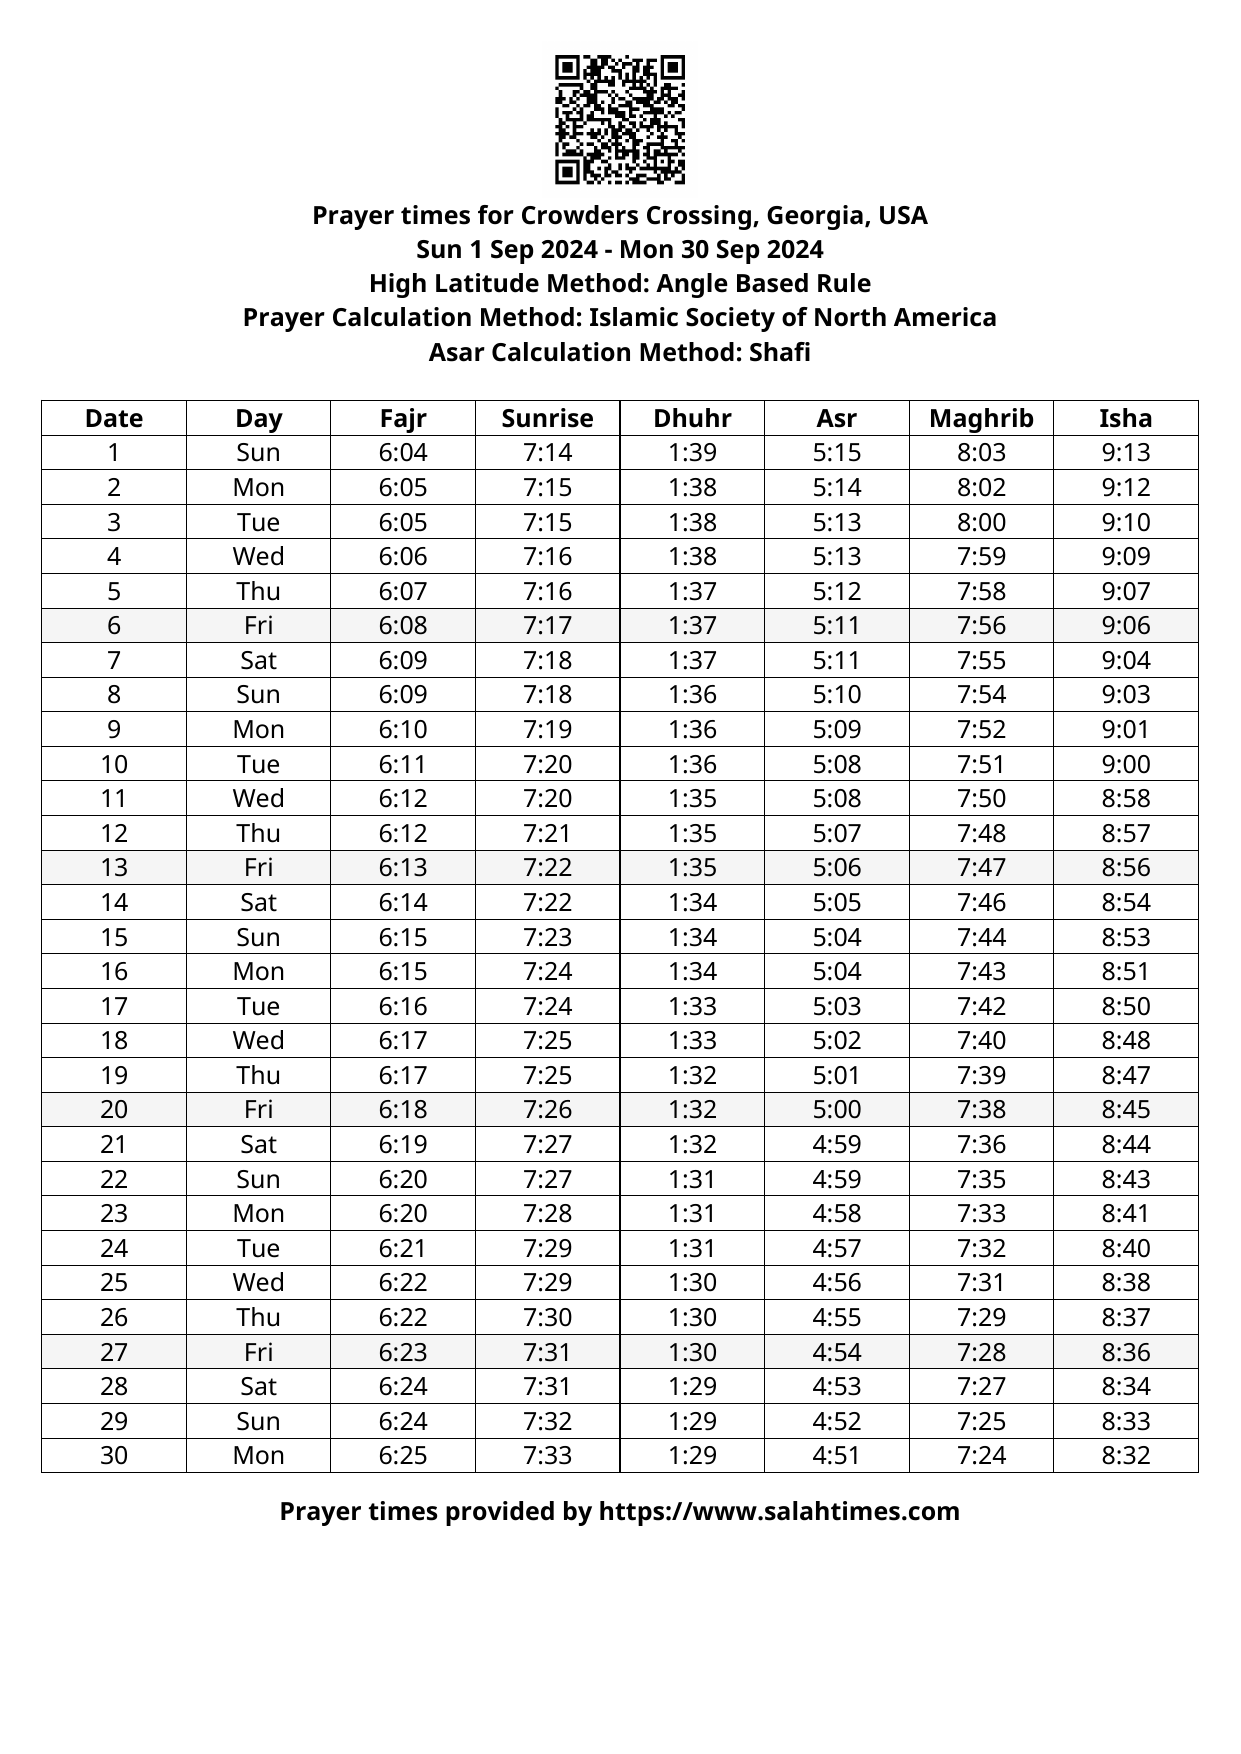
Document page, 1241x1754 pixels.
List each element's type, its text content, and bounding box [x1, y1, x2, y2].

table_cell Thu [187, 1300, 330, 1334]
table_cell Fri [187, 609, 330, 642]
table_cell Sun [187, 436, 330, 469]
table_cell 1:37 [621, 609, 764, 642]
table_cell 7:24 [476, 954, 619, 988]
table_cell 6:13 [331, 851, 475, 884]
table_cell 5:13 [765, 539, 909, 573]
table_cell 7:32 [476, 1404, 619, 1437]
table_cell 12 [42, 816, 186, 849]
table_cell 6:16 [331, 989, 475, 1022]
table_header Sunrise [476, 401, 619, 434]
table_cell 5:09 [765, 712, 909, 746]
table_cell 8:48 [1054, 1024, 1198, 1057]
table_cell Tue [187, 989, 330, 1022]
table_header Fajr [331, 401, 475, 434]
table_cell Mon [187, 1439, 330, 1472]
table_header Maghrib [910, 401, 1053, 434]
table_cell 7:15 [476, 505, 619, 538]
table_cell 1:32 [621, 1058, 764, 1092]
table_cell 7:59 [910, 539, 1053, 573]
text Prayer times provided by https://www.salahtimes.com [42, 1494, 1198, 1528]
table_cell 8:41 [1054, 1196, 1198, 1230]
table_cell 1:37 [621, 574, 764, 607]
table_cell 18 [42, 1024, 186, 1057]
table_cell 6:25 [331, 1439, 475, 1472]
table_cell 6:15 [331, 920, 475, 953]
table_cell 6:08 [331, 609, 475, 642]
table_cell 5:08 [765, 781, 909, 815]
table_cell 6:12 [331, 816, 475, 849]
table_cell 5:12 [765, 574, 909, 607]
table_cell 6:09 [331, 678, 475, 711]
table_cell 1 [42, 436, 186, 469]
table_cell 7:30 [476, 1300, 619, 1334]
table_cell 7:31 [476, 1335, 619, 1368]
table_cell 5:02 [765, 1024, 909, 1057]
table_cell 4:59 [765, 1162, 909, 1195]
table_cell 1:32 [621, 1093, 764, 1126]
table_cell 7:24 [910, 1439, 1053, 1472]
table_cell 22 [42, 1162, 186, 1195]
table_cell 1:29 [621, 1404, 764, 1437]
table_cell 6:09 [331, 643, 475, 677]
table_cell 1:31 [621, 1196, 764, 1230]
table_cell 7:29 [476, 1231, 619, 1264]
table_cell 6:18 [331, 1093, 475, 1126]
table_cell Sat [187, 1369, 330, 1403]
table_cell 17 [42, 989, 186, 1022]
table_cell 1:31 [621, 1231, 764, 1264]
table_cell 7:25 [476, 1058, 619, 1092]
table_cell Wed [187, 1024, 330, 1057]
table_cell 5:01 [765, 1058, 909, 1092]
table_cell 5:14 [765, 470, 909, 504]
table_cell 5:05 [765, 885, 909, 919]
table_cell 14 [42, 885, 186, 919]
table_cell Mon [187, 712, 330, 746]
table_cell 8:32 [1054, 1439, 1198, 1472]
table_cell Mon [187, 954, 330, 988]
table_cell 6:20 [331, 1196, 475, 1230]
table_cell 5:11 [765, 643, 909, 677]
table_cell 6:22 [331, 1266, 475, 1299]
table_cell 6:14 [331, 885, 475, 919]
table_cell 7:50 [910, 781, 1053, 815]
table_cell 4:59 [765, 1127, 909, 1161]
table_cell 6:07 [331, 574, 475, 607]
table_cell 7:39 [910, 1058, 1053, 1092]
table_cell 6:20 [331, 1162, 475, 1195]
table_cell 7:18 [476, 643, 619, 677]
table_cell Tue [187, 1231, 330, 1264]
table_cell Fri [187, 851, 330, 884]
table_cell 8:36 [1054, 1335, 1198, 1368]
table_cell 7:51 [910, 747, 1053, 780]
table_cell 9:10 [1054, 505, 1198, 538]
table_cell Sun [187, 678, 330, 711]
table_cell 3 [42, 505, 186, 538]
table_cell 15 [42, 920, 186, 953]
picture [542, 41, 699, 198]
table_cell 8:00 [910, 505, 1053, 538]
table_cell Tue [187, 505, 330, 538]
table_cell 7:33 [476, 1439, 619, 1472]
table_cell 4:55 [765, 1300, 909, 1334]
table_cell 7 [42, 643, 186, 677]
table_cell 1:39 [621, 436, 764, 469]
table_cell 4:56 [765, 1266, 909, 1299]
table_cell 5:04 [765, 954, 909, 988]
table_cell 7:24 [476, 989, 619, 1022]
table_cell 1:34 [621, 920, 764, 953]
table_cell 5:00 [765, 1093, 909, 1126]
table_cell 1:30 [621, 1335, 764, 1368]
table_cell 7:26 [476, 1093, 619, 1126]
table_cell 6:11 [331, 747, 475, 780]
table_cell Wed [187, 781, 330, 815]
table_cell Sun [187, 920, 330, 953]
table_cell 9:03 [1054, 678, 1198, 711]
table_cell 5:06 [765, 851, 909, 884]
table_cell 8:37 [1054, 1300, 1198, 1334]
table_cell Fri [187, 1335, 330, 1368]
table_header Dhuhr [621, 401, 764, 434]
table_cell Sat [187, 885, 330, 919]
table_cell 7:15 [476, 470, 619, 504]
table_cell 23 [42, 1196, 186, 1230]
table_cell 7:16 [476, 574, 619, 607]
table_cell 1:38 [621, 539, 764, 573]
table_cell 26 [42, 1300, 186, 1334]
table_cell 7:14 [476, 436, 619, 469]
table_cell 4:51 [765, 1439, 909, 1472]
table_cell 1:33 [621, 989, 764, 1022]
table_cell Thu [187, 1058, 330, 1092]
table_cell 9:04 [1054, 643, 1198, 677]
table_cell 1:30 [621, 1300, 764, 1334]
table_cell 8:43 [1054, 1162, 1198, 1195]
table_cell 6:15 [331, 954, 475, 988]
table_cell Sat [187, 1127, 330, 1161]
table_cell 1:34 [621, 885, 764, 919]
table_cell 7:27 [476, 1127, 619, 1161]
table_cell Tue [187, 747, 330, 780]
table_cell 1:35 [621, 851, 764, 884]
table_cell 7:33 [910, 1196, 1053, 1230]
table_cell 7:17 [476, 609, 619, 642]
table_cell 8:38 [1054, 1266, 1198, 1299]
table_cell 7:58 [910, 574, 1053, 607]
table_cell 8:45 [1054, 1093, 1198, 1126]
table_cell 6:22 [331, 1300, 475, 1334]
text Asar Calculation Method: Shafi [42, 334, 1198, 368]
table_cell 5 [42, 574, 186, 607]
table_cell 8:34 [1054, 1369, 1198, 1403]
table_header Day [187, 401, 330, 434]
table_cell 7:22 [476, 885, 619, 919]
table_cell Mon [187, 1196, 330, 1230]
table_cell 13 [42, 851, 186, 884]
table_cell Thu [187, 574, 330, 607]
table_cell 7:22 [476, 851, 619, 884]
table_cell 7:48 [910, 816, 1053, 849]
table_header Asr [765, 401, 909, 434]
table_cell Thu [187, 816, 330, 849]
table_cell 9:13 [1054, 436, 1198, 469]
table_cell 6:12 [331, 781, 475, 815]
table_cell 9:07 [1054, 574, 1198, 607]
table_cell 1:36 [621, 678, 764, 711]
table_cell 6:23 [331, 1335, 475, 1368]
table_cell 2 [42, 470, 186, 504]
table_cell 7:55 [910, 643, 1053, 677]
table_cell 8:56 [1054, 851, 1198, 884]
table_cell 6:24 [331, 1369, 475, 1403]
table_cell 7:32 [910, 1231, 1053, 1264]
table_cell Fri [187, 1093, 330, 1126]
table_cell Mon [187, 470, 330, 504]
table_cell 1:38 [621, 470, 764, 504]
table_cell 7:28 [476, 1196, 619, 1230]
table_cell 7:25 [476, 1024, 619, 1057]
table_cell 1:30 [621, 1266, 764, 1299]
table_header Isha [1054, 401, 1198, 434]
table_cell 5:13 [765, 505, 909, 538]
table_cell Wed [187, 539, 330, 573]
text Prayer times for Crowders Crossing, Georgia, USA [42, 198, 1198, 232]
table_cell 4:53 [765, 1369, 909, 1403]
table_cell 6:06 [331, 539, 475, 573]
table_cell 7:20 [476, 747, 619, 780]
table_cell 5:11 [765, 609, 909, 642]
table_cell 1:29 [621, 1439, 764, 1472]
table_cell 8:47 [1054, 1058, 1198, 1092]
text Sun 1 Sep 2024 - Mon 30 Sep 2024 [42, 232, 1198, 266]
table_cell 1:38 [621, 505, 764, 538]
table_cell 27 [42, 1335, 186, 1368]
table_cell 7:40 [910, 1024, 1053, 1057]
table_cell Sat [187, 643, 330, 677]
table_cell 7:21 [476, 816, 619, 849]
table_cell 8 [42, 678, 186, 711]
table_cell 8:40 [1054, 1231, 1198, 1264]
table_cell 24 [42, 1231, 186, 1264]
table_cell 11 [42, 781, 186, 815]
table_cell 9 [42, 712, 186, 746]
table_cell 8:02 [910, 470, 1053, 504]
table_cell 4 [42, 539, 186, 573]
table_cell 8:44 [1054, 1127, 1198, 1161]
table_cell 4:54 [765, 1335, 909, 1368]
table_header Date [42, 401, 186, 434]
table_cell 16 [42, 954, 186, 988]
text Prayer Calculation Method: Islamic Society of North America [42, 300, 1198, 334]
table_cell 4:52 [765, 1404, 909, 1437]
table_cell 7:52 [910, 712, 1053, 746]
table_cell 7:16 [476, 539, 619, 573]
table_cell 1:33 [621, 1024, 764, 1057]
table_cell 7:47 [910, 851, 1053, 884]
table_cell 6:17 [331, 1058, 475, 1092]
table_cell 1:36 [621, 747, 764, 780]
table_cell 1:35 [621, 816, 764, 849]
table_cell 1:34 [621, 954, 764, 988]
table_cell 7:56 [910, 609, 1053, 642]
table_cell 8:33 [1054, 1404, 1198, 1437]
table_cell 1:32 [621, 1127, 764, 1161]
table_cell 5:03 [765, 989, 909, 1022]
table_cell 7:27 [910, 1369, 1053, 1403]
text High Latitude Method: Angle Based Rule [42, 266, 1198, 300]
table_cell 7:36 [910, 1127, 1053, 1161]
table_cell 21 [42, 1127, 186, 1161]
table_cell 6 [42, 609, 186, 642]
table_cell 8:51 [1054, 954, 1198, 988]
table_cell 4:58 [765, 1196, 909, 1230]
table_cell 6:21 [331, 1231, 475, 1264]
table_cell 1:37 [621, 643, 764, 677]
table_cell 7:46 [910, 885, 1053, 919]
table_cell 6:05 [331, 505, 475, 538]
table_cell 28 [42, 1369, 186, 1403]
table_cell 8:50 [1054, 989, 1198, 1022]
table_cell 19 [42, 1058, 186, 1092]
table_cell 8:58 [1054, 781, 1198, 815]
table_cell 6:17 [331, 1024, 475, 1057]
table_cell 7:29 [910, 1300, 1053, 1334]
table_cell 7:35 [910, 1162, 1053, 1195]
table_cell 5:10 [765, 678, 909, 711]
table_cell 7:27 [476, 1162, 619, 1195]
table_cell 9:12 [1054, 470, 1198, 504]
table_cell 7:42 [910, 989, 1053, 1022]
table_cell 9:09 [1054, 539, 1198, 573]
table_cell 1:35 [621, 781, 764, 815]
table_cell 8:03 [910, 436, 1053, 469]
table_cell 7:44 [910, 920, 1053, 953]
table_cell 7:19 [476, 712, 619, 746]
table_cell 1:31 [621, 1162, 764, 1195]
table_cell 7:31 [476, 1369, 619, 1403]
table_cell 8:53 [1054, 920, 1198, 953]
table_cell 5:15 [765, 436, 909, 469]
table_cell 7:54 [910, 678, 1053, 711]
table_cell 4:57 [765, 1231, 909, 1264]
table_cell Sun [187, 1404, 330, 1437]
table_cell 20 [42, 1093, 186, 1126]
table_cell 7:23 [476, 920, 619, 953]
table_cell 7:28 [910, 1335, 1053, 1368]
table_cell Sun [187, 1162, 330, 1195]
table_cell 10 [42, 747, 186, 780]
table_cell 6:24 [331, 1404, 475, 1437]
table_cell 30 [42, 1439, 186, 1472]
table_cell 6:04 [331, 436, 475, 469]
table_cell 6:05 [331, 470, 475, 504]
table_cell 25 [42, 1266, 186, 1299]
table_cell 8:57 [1054, 816, 1198, 849]
table_cell 5:07 [765, 816, 909, 849]
table_cell 5:08 [765, 747, 909, 780]
table_cell 8:54 [1054, 885, 1198, 919]
table_cell 1:29 [621, 1369, 764, 1403]
table_cell 6:10 [331, 712, 475, 746]
table_cell 9:06 [1054, 609, 1198, 642]
table_cell Wed [187, 1266, 330, 1299]
table_cell 7:29 [476, 1266, 619, 1299]
table_cell 5:04 [765, 920, 909, 953]
table_cell 6:19 [331, 1127, 475, 1161]
table_cell 9:00 [1054, 747, 1198, 780]
table_cell 7:43 [910, 954, 1053, 988]
table_cell 7:18 [476, 678, 619, 711]
table_cell 29 [42, 1404, 186, 1437]
table_cell 7:25 [910, 1404, 1053, 1437]
table_cell 1:36 [621, 712, 764, 746]
table_cell 7:38 [910, 1093, 1053, 1126]
table_cell 7:31 [910, 1266, 1053, 1299]
table_cell 9:01 [1054, 712, 1198, 746]
table_cell 7:20 [476, 781, 619, 815]
